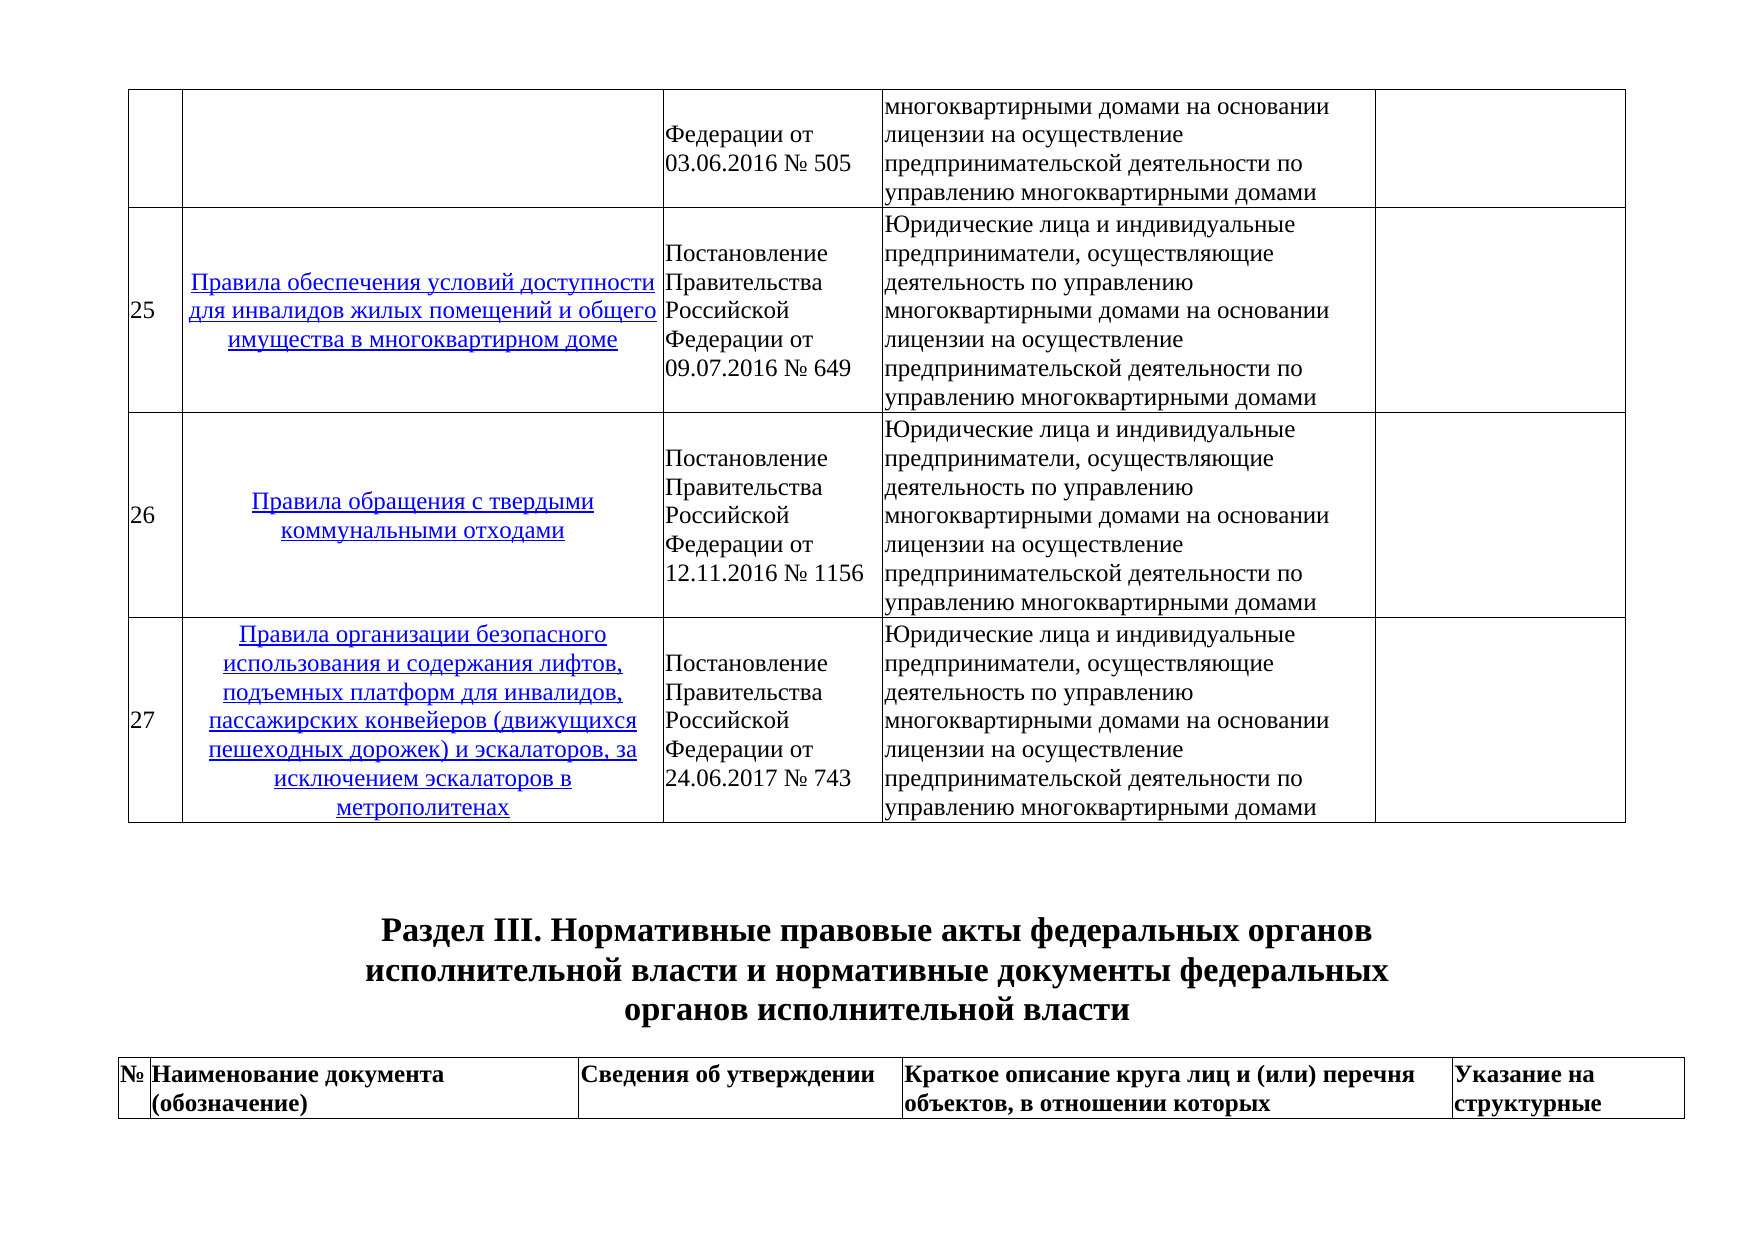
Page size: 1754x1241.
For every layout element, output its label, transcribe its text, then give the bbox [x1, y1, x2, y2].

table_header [903, 1058, 1452, 1118]
table_cell [1376, 413, 1625, 617]
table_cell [883, 90, 1375, 207]
table_cell 24 [129, 90, 182, 207]
table_cell Правила обращения с твердыми коммунальными отходами [183, 413, 663, 617]
table_cell [1376, 90, 1625, 207]
text органов исполнительной власти [118, 988, 1636, 1028]
table_cell 27 [129, 618, 182, 822]
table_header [579, 1058, 902, 1118]
table_cell Постановление Правительства Российской Федерации от 24.06.2017 № 743 [664, 618, 882, 822]
table_cell Постановление Правительства Российской Федерации от 12.11.2016 № 1156 [664, 413, 882, 617]
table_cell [183, 90, 663, 207]
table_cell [664, 90, 882, 207]
table_header № [119, 1058, 150, 1118]
table_cell Постановление Правительства Российской Федерации от 09.07.2016 № 649 [664, 208, 882, 412]
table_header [151, 1058, 578, 1118]
table_cell [1376, 618, 1625, 822]
table_cell Правила организации безопасного использования и содержания лифтов, подъемных платформ для инвалидов, пассажирских конвейеров (движущихся пешеходных дорожек) и эскалаторов, за исключением эскалаторов в метрополитенах [183, 618, 663, 822]
table_cell Правила обеспечения условий доступности для инвалидов жилых помещений и общего имущества в многоквартирном доме [183, 208, 663, 412]
table_cell [1376, 208, 1625, 412]
text Раздел III. Нормативные правовые акты федеральных органов [118, 909, 1636, 949]
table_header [1453, 1058, 1684, 1118]
table_cell 26 [129, 413, 182, 617]
table_cell 25 [129, 208, 182, 412]
text исполнительной власти и нормативные документы федеральных [118, 949, 1636, 988]
